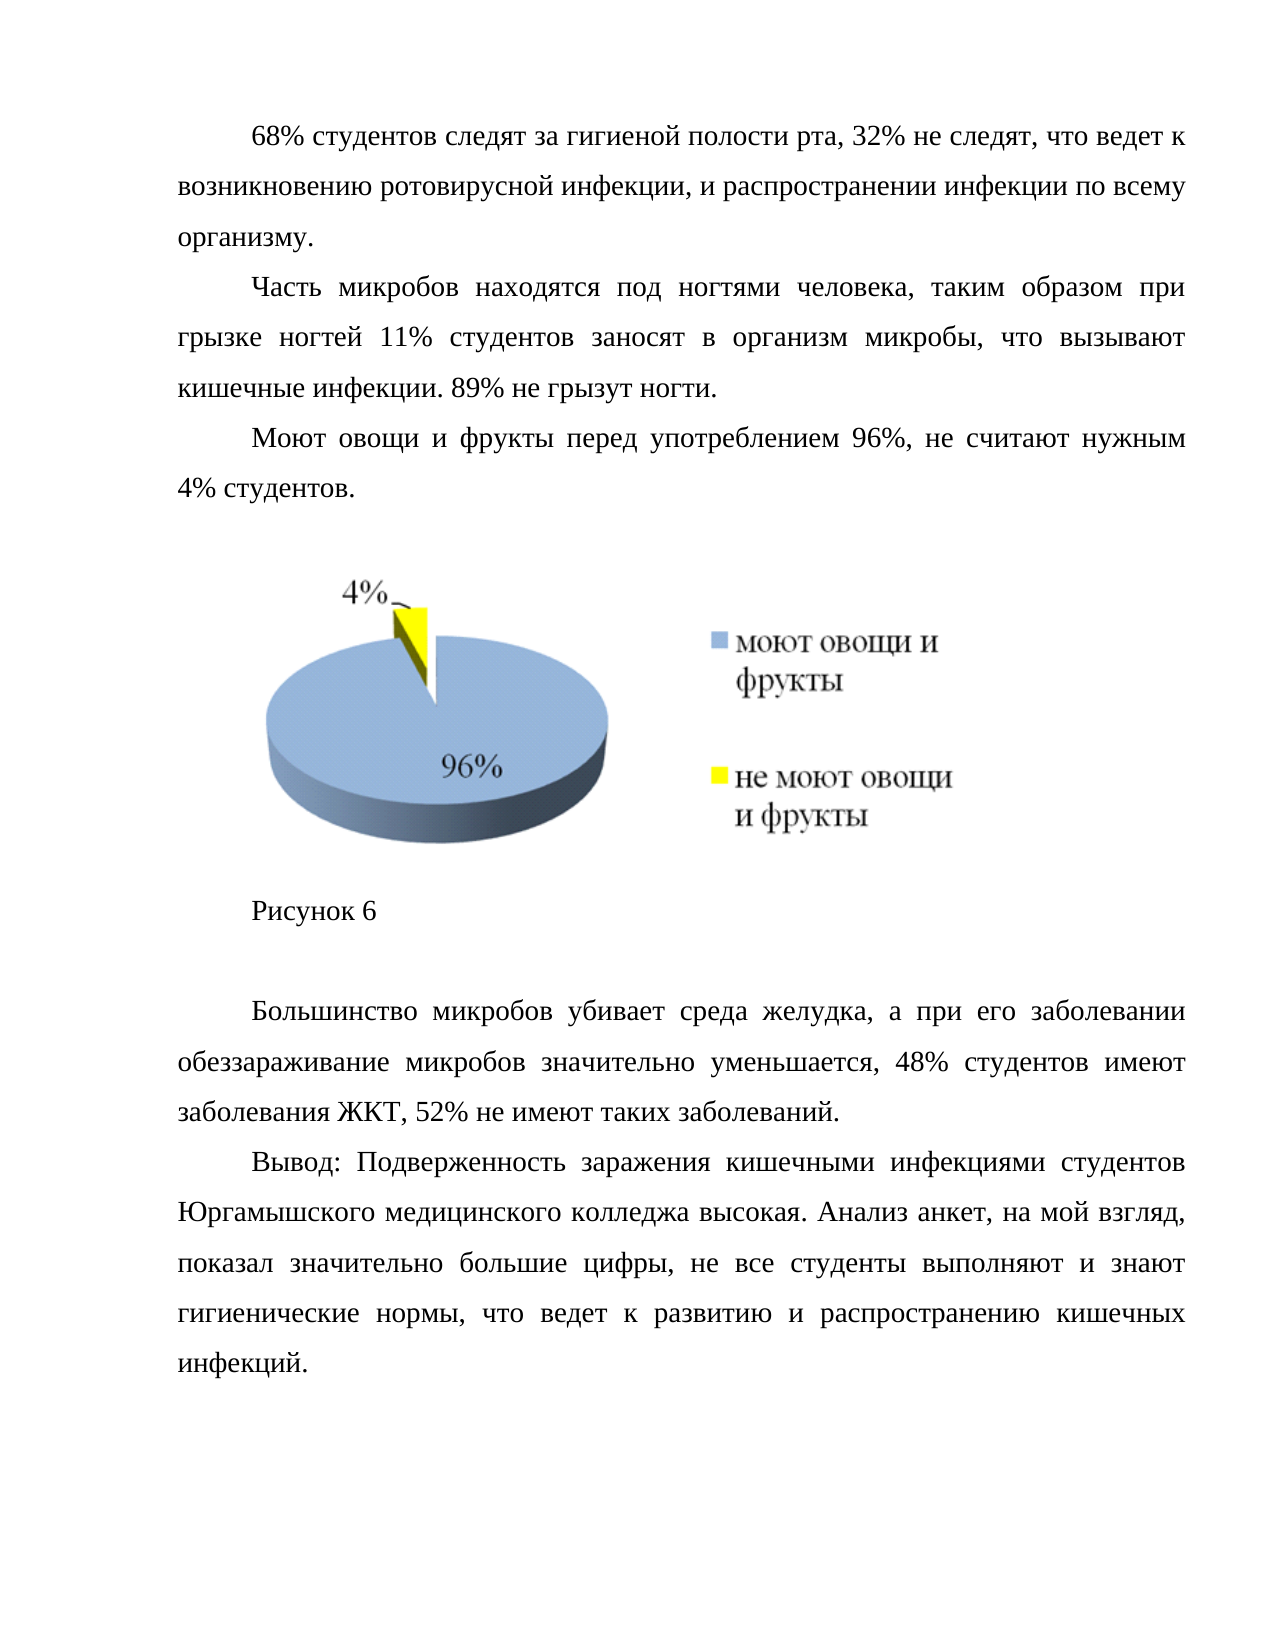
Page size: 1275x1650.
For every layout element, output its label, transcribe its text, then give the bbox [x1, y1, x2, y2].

text Вывод: Подверженность заражения кишечными инфекциями студентов Юргамышского медицинского колледжа высокая. Анализ анкет, на мой взгляд, показал значительно большие цифры, не все студенты выполняют и знают гигиенические нормы, что ведет к развитию и распространению кишечных инфекций. [177, 1144, 1186, 1379]
text Рисунок 6 [177, 893, 1186, 926]
text Большинство микробов убивает среда желудка, а при его заболевании обеззараживание микробов значительно уменьшается, 48% студентов имеют заболевания ЖКТ, 52% не имеют таких заболеваний. [177, 993, 1186, 1127]
picture [251, 571, 962, 879]
text 68% студентов следят за гигиеной полости рта, 32% не следят, что ведет к возникновению ротовирусной инфекции, и распространении инфекции по всему организму. [177, 118, 1186, 252]
text Моют овощи и фрукты перед употреблением 96%, не считают нужным 4% студентов. [177, 420, 1186, 504]
text Часть микробов находятся под ногтями человека, таким образом при грызке ногтей 11% студентов заносят в организм микробы, что вызывают кишечные инфекции. 89% не грызут ногти. [177, 269, 1186, 403]
